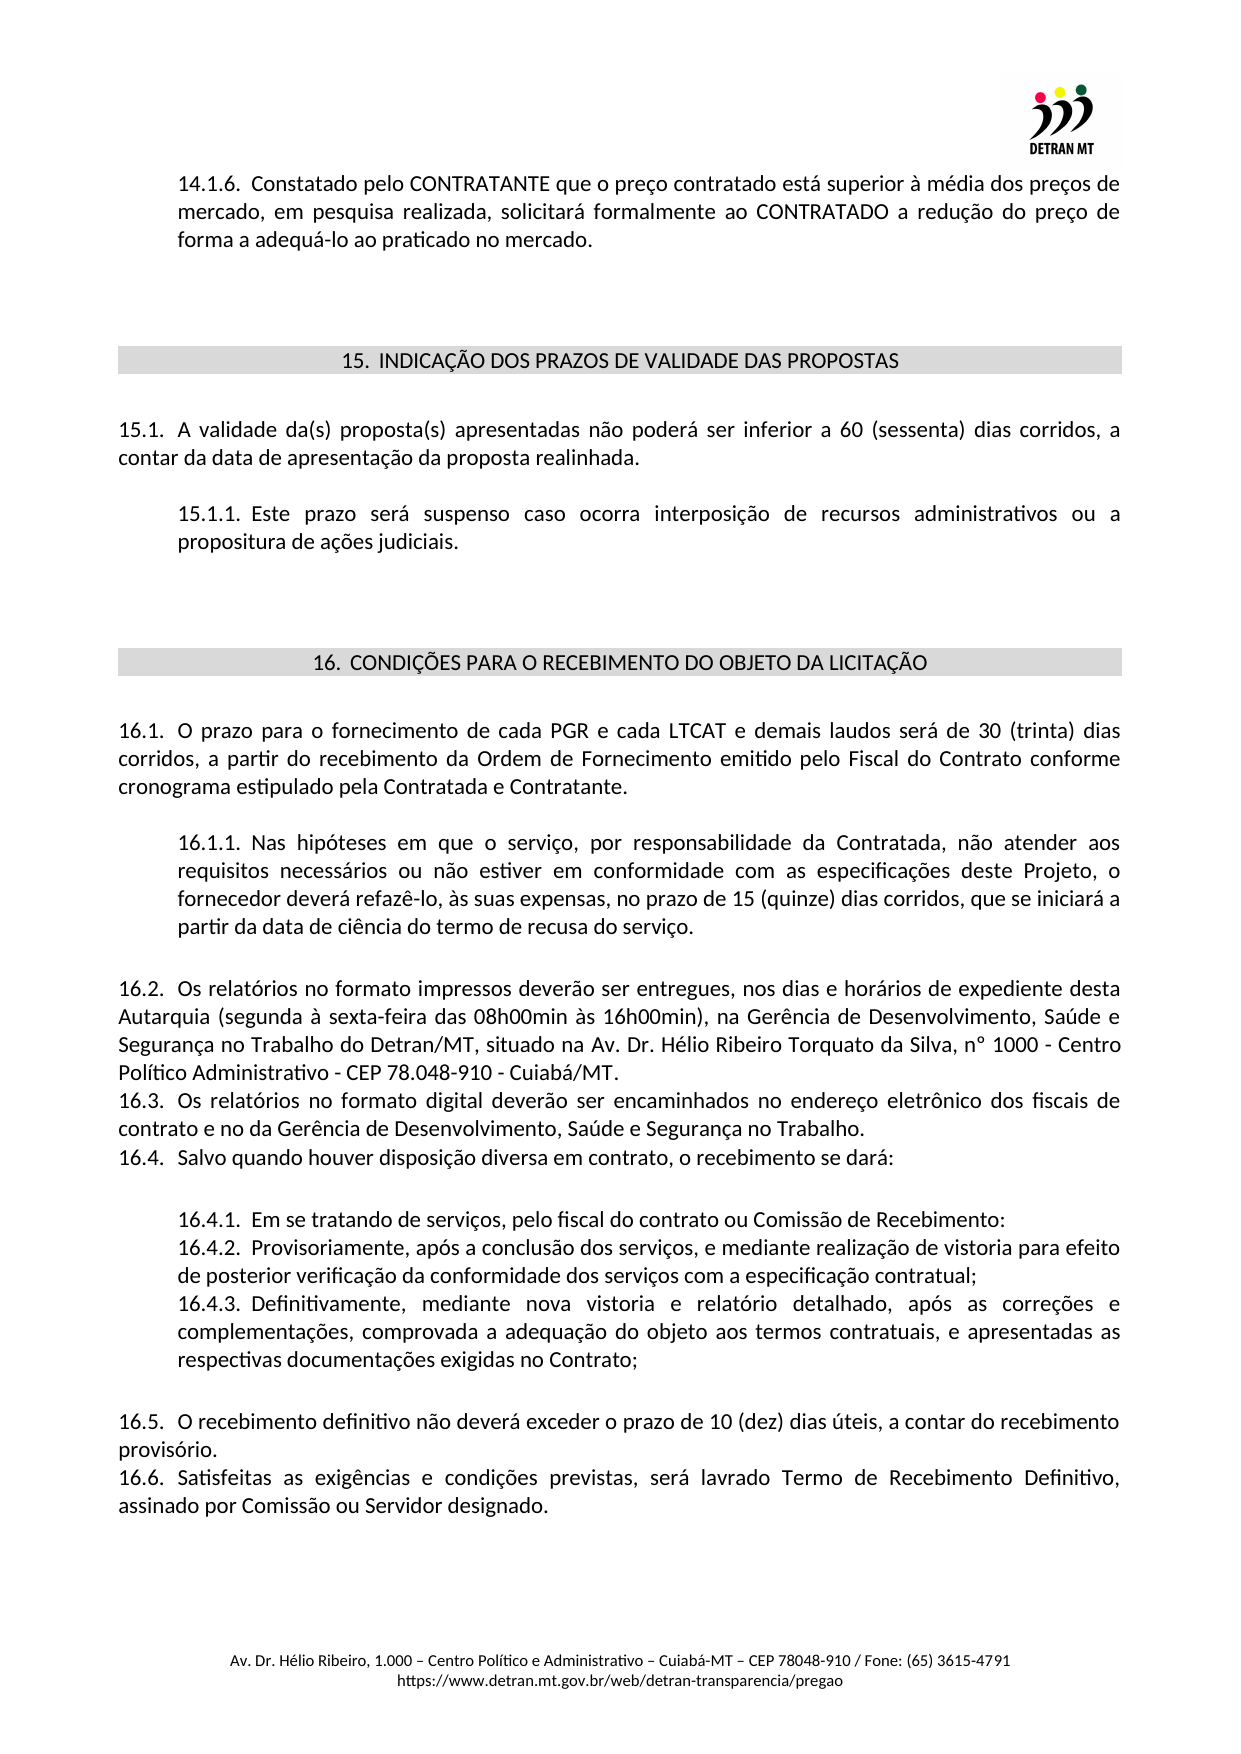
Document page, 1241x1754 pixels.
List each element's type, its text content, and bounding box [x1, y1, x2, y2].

list Em se tratando de serviços, pelo fiscal do contrato ou Comissão de Recebimento: [177, 1205, 1122, 1233]
list Este prazo será suspenso caso ocorra interposição de recursos administrativos ou a propositura de ações judiciais. [177, 499, 1122, 555]
list INDICAÇÃO DOS PRAZOS DE VALIDADE DAS PROPOSTAS [118, 346, 1122, 374]
list Definitivamente, mediante nova vistoria e relatório detalhado, após as correções e complementações, comprovada a adequação do objeto aos termos contratuais, e apresentadas as respectivas documentações exigidas no Contrato; [177, 1289, 1122, 1373]
list Satisfeitas as exigências e condições previstas, será lavrado Termo de Recebimento Definitivo, assinado por Comissão ou Servidor designado. [118, 1463, 1122, 1519]
list CONDIÇÕES PARA O RECEBIMENTO DO OBJETO DA LICITAÇÃO [118, 648, 1122, 676]
list Nas hipóteses em que o serviço, por responsabilidade da Contratada, não atender aos requisitos necessários ou não estiver em conformidade com as especificações deste Projeto, o fornecedor deverá refazê-lo, às suas expensas, no prazo de 15 (quinze) dias corridos, que se iniciará a partir da data de ciência do termo de recusa do serviço. [177, 828, 1122, 940]
list Provisoriamente, após a conclusão dos serviços, e mediante realização de vistoria para efeito de posterior verificação da conformidade dos serviços com a especificação contratual; [177, 1233, 1122, 1289]
list Os relatórios no formato digital deverão ser encaminhados no endereço eletrônico dos fiscais de contrato e no da Gerência de Desenvolvimento, Saúde e Segurança no Trabalho. [118, 1087, 1122, 1143]
list Constatado pelo CONTRATANTE que o preço contratado está superior à média dos preços de mercado, em pesquisa realizada, solicitará formalmente ao CONTRATADO a redução do preço de forma a adequá-lo ao praticado no mercado. [177, 169, 1122, 253]
list O recebimento definitivo não deverá exceder o prazo de 10 (dez) dias úteis, a contar do recebimento provisório. [118, 1407, 1122, 1463]
list O prazo para o fornecimento de cada PGR e cada LTCAT e demais laudos será de 30 (trinta) dias corridos, a partir do recebimento da Ordem de Fornecimento emitido pelo Fiscal do Contrato conforme cronograma estipulado pela Contratada e Contratante. [118, 716, 1122, 800]
list Os relatórios no formato impressos deverão ser entregues, nos dias e horários de expediente desta Autarquia (segunda à sexta-feira das 08h00min às 16h00min), na Gerência de Desenvolvimento, Saúde e Segurança no Trabalho do Detran/MT, situado na Av. Dr. Hélio Ribeiro Torquato da Silva, nº 1000 - Centro Político Administrativo - CEP 78.048-910 - Cuiabá/MT. [118, 974, 1122, 1087]
list A validade da(s) proposta(s) apresentadas não poderá ser inferior a 60 (sessenta) dias corridos, a contar da data de apresentação da proposta realinhada. [118, 415, 1122, 471]
picture [1000, 73, 1123, 170]
list Salvo quando houver disposição diversa em contrato, o recebimento se dará: [118, 1143, 1122, 1171]
